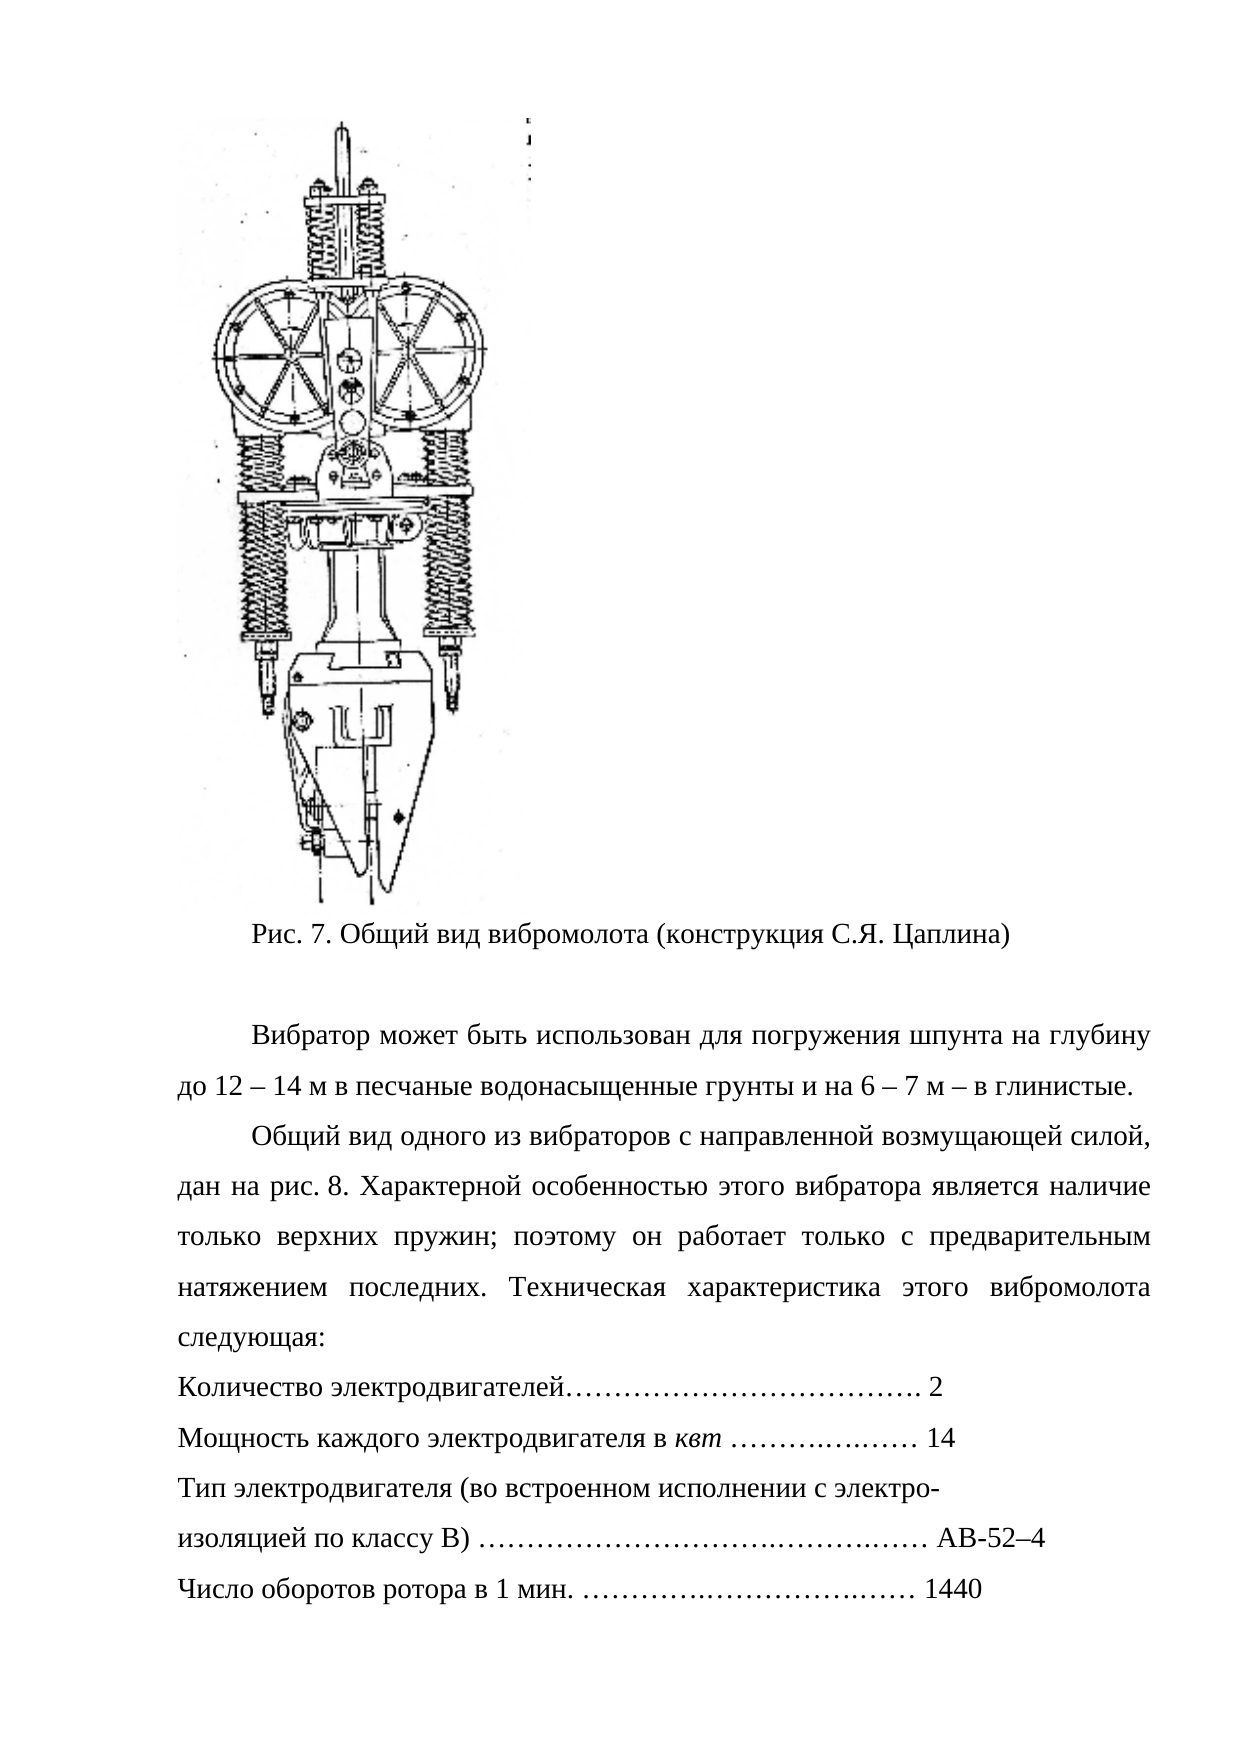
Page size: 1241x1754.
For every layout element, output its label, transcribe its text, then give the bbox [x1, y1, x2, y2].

text Мощность каждого электродвигателя в квт ……….….…… 14 [177, 1420, 1152, 1453]
text Общий вид одного из вибраторов с направленной возмущающей силой, дан на рис. 8. Характерной особенностью этого вибратора является наличие только верхних пружин; поэтому он работает только с предварительным натяжением последних. Техническая характеристика этого вибромолота следующая: [177, 1118, 1152, 1353]
text изоляцией по классу В) ………………………….……….…… АВ-52–4 [177, 1520, 1152, 1554]
text Число оборотов ротора в 1 мин. ………….…………….…… 1440 [177, 1571, 1152, 1604]
picture [177, 118, 531, 917]
text Тип электродвигателя (во встроенном исполнении с электро- [177, 1470, 1152, 1504]
text Количество электродвигателей………………………………. 2 [177, 1369, 1152, 1403]
text Вибратор может быть использован для погружения шпунта на глубину до 12 – 14 м в песчаные водонасыщенные грунты и на 6 – 7 м – в глинистые. [177, 1017, 1152, 1101]
text Рис. 7. Общий вид вибромолота (конструкция С.Я. Цаплина) [177, 917, 1152, 950]
